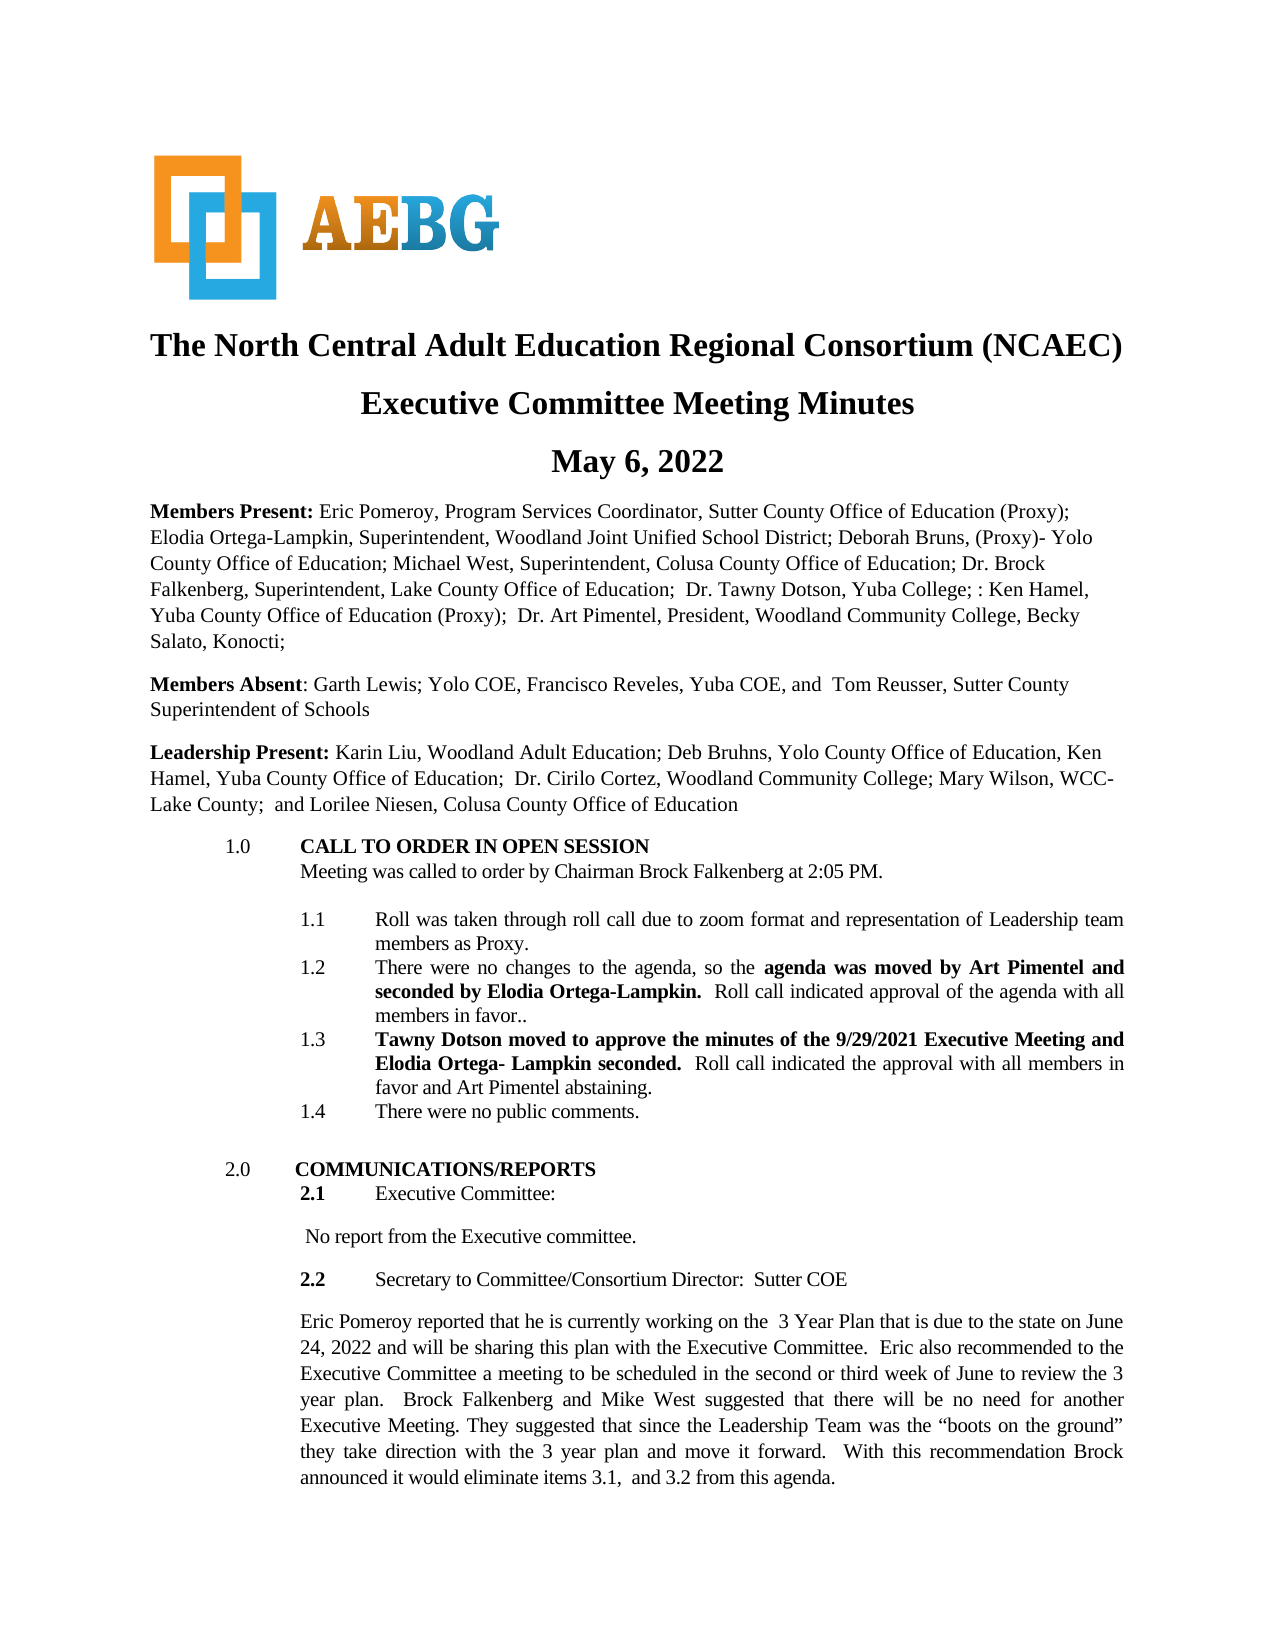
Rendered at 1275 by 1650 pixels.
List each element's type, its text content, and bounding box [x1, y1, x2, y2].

text No report from the Executive committee. [150, 1224, 1125, 1248]
text Members Absent: Garth Lewis; Yolo COE, Francisco Reveles, Yuba COE, and Tom Reusser, Sutter County Superintendent of Schools [150, 671, 1125, 721]
text Eric Pomeroy reported that he is currently working on the 3 Year Plan that is due to the state on June 24, 2022 and will be sharing this plan with the Executive Committee. Eric also recommended to the Executive Committee a meeting to be scheduled in the second or third week of June to review the 3 year plan. Brock Falkenberg and Mike West suggested that there will be no need for another Executive Meeting. They suggested that since the Leadership Team was the “boots on the ground” they take direction with the 3 year plan and move it forward. With this recommendation Brock announced it would eliminate items 3.1, and 3.2 from this agenda. [150, 1309, 1125, 1489]
text Executive Committee Meeting Minutes [150, 383, 1125, 421]
list There were no changes to the agenda, so the agenda was moved by Art Pimentel and seconded by Elodia Ortega-Lampkin. Roll call indicated approval of the agenda with all members in favor.. [300, 955, 1125, 1027]
list Tawny Dotson moved to approve the minutes of the 9/29/2021 Executive Meeting and Elodia Ortega- Lampkin seconded. Roll call indicated the approval with all members in favor and Art Pimentel abstaining. [300, 1027, 1125, 1099]
text Leadership Present: Karin Liu, Woodland Adult Education; Deb Bruhns, Yolo County Office of Education, Ken Hamel, Yuba County Office of Education; Dr. Cirilo Cortez, Woodland Community College; Mary Wilson, WCC-Lake County; and Lorilee Niesen, Colusa County Office of Education [150, 740, 1125, 816]
text Members Present: Eric Pomeroy, Program Services Coordinator, Sutter County Office of Education (Proxy); Elodia Ortega-Lampkin, Superintendent, Woodland Joint Unified School District; Deborah Bruns, (Proxy)- Yolo County Office of Education; Michael West, Superintendent, Colusa County Office of Education; Dr. Brock Falkenberg, Superintendent, Lake County Office of Education; Dr. Tawny Dotson, Yuba College; : Ken Hamel, Yuba County Office of Education (Proxy); Dr. Art Pimentel, President, Woodland Community College, Becky Salato, Konocti; [150, 499, 1125, 653]
list CALL TO ORDER IN OPEN SESSION [225, 834, 1125, 858]
text 2.2 Secretary to Committee/Consortium Director: Sutter COE [150, 1267, 1125, 1291]
text 2.1 Executive Committee: [150, 1181, 1125, 1205]
list Roll was taken through roll call due to zoom format and representation of Leadership team members as Proxy. [300, 907, 1125, 955]
text The North Central Adult Education Regional Consortium (NCAEC) [150, 325, 1125, 363]
text Meeting was called to order by Chairman Brock Falkenberg at 2:05 PM. [300, 858, 1125, 883]
list There were no public comments. [300, 1099, 1125, 1123]
text 2.0 COMMUNICATIONS/REPORTS [150, 1157, 1125, 1181]
picture [150, 150, 503, 307]
text May 6, 2022 [150, 441, 1125, 479]
